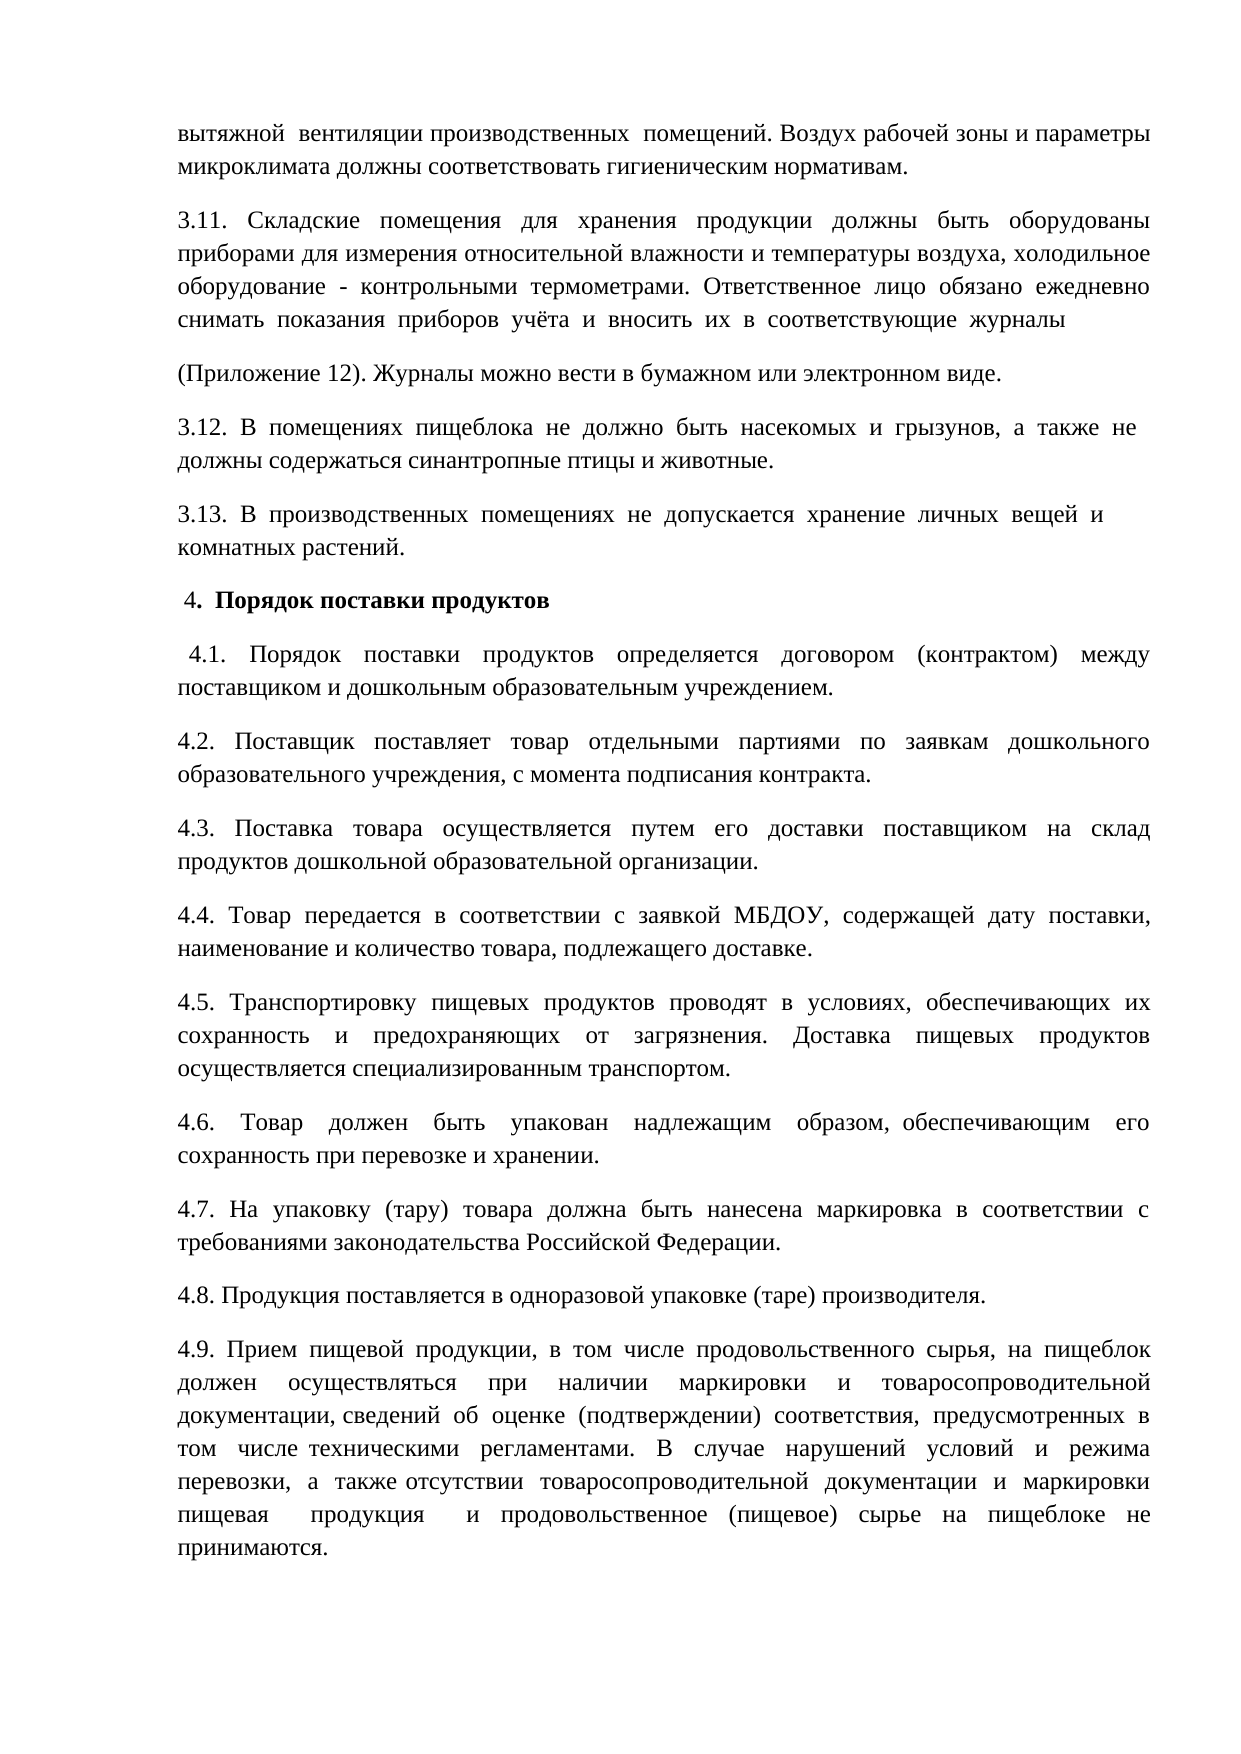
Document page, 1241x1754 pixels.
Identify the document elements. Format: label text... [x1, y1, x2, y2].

text 4.7. На упаковку (тару) товара должна быть нанесена маркировка в соответствии с требованиями законодательства Российской Федерации. [177, 1194, 1152, 1255]
text 4.1. Порядок поставки продуктов определяется договором (контрактом) между поставщиком и дошкольным образовательным учреждением. [177, 639, 1152, 701]
text 4.5. Транспортировку пищевых продуктов проводят в условиях, обеспечивающих их сохранность и предохраняющих от загрязнения. Доставка пищевых продуктов осуществляется специализированным транспортом. [177, 987, 1152, 1082]
text 3.11. Складские помещения для хранения продукции должны быть оборудованы приборами для измерения относительной влажности и температуры воздуха, холодильное оборудование - контрольными термометрами. Ответственное лицо обязано ежедневно снимать показания приборов учёта и вносить их в соответствующие журналы [177, 205, 1152, 333]
text 4.2. Поставщик поставляет товар отдельными партиями по заявкам дошкольного образовательного учреждения, с момента подписания контракта. [177, 726, 1152, 788]
text 4. Порядок поставки продуктов [177, 586, 1152, 614]
text 4.4. Товар передается в соответствии с заявкой МБДОУ, содержащей дату поставки, наименование и количество товара, подлежащего доставке. [177, 900, 1152, 962]
text 4.6. Товар должен быть упакован надлежащим образом, обеспечивающим его сохранность при перевозке и хранении. [177, 1107, 1152, 1168]
text 3.12. В помещениях пищеблока не должно быть насекомых и грызунов, а также не должны содержаться синантропные птицы и животные. [177, 412, 1152, 473]
text 4.8. Продукция поставляется в одноразовой упаковке (таре) производителя. [177, 1281, 1152, 1309]
text 4.3. Поставка товара осуществляется путем его доставки поставщиком на склад продуктов дошкольной образовательной организации. [177, 813, 1152, 875]
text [177, 118, 1152, 180]
text (Приложение 12). Журналы можно вести в бумажном или электронном виде. [177, 358, 1152, 387]
text 4.9. Прием пищевой продукции, в том числе продовольственного сырья, на пищеблок должен осуществляться при наличии маркировки и товаросопроводительной документации, сведений об оценке (подтверждении) соответствия, предусмотренных в том числе техническими регламентами. В случае нарушений условий и режима перевозки, а также отсутствии товаросопроводительной документации и маркировки пищевая продукция и продовольственное (пищевое) сырье на пищеблоке не принимаются. [177, 1334, 1152, 1561]
text 3.13. В производственных помещениях не допускается хранение личных вещей и комнатных растений. [177, 499, 1152, 560]
